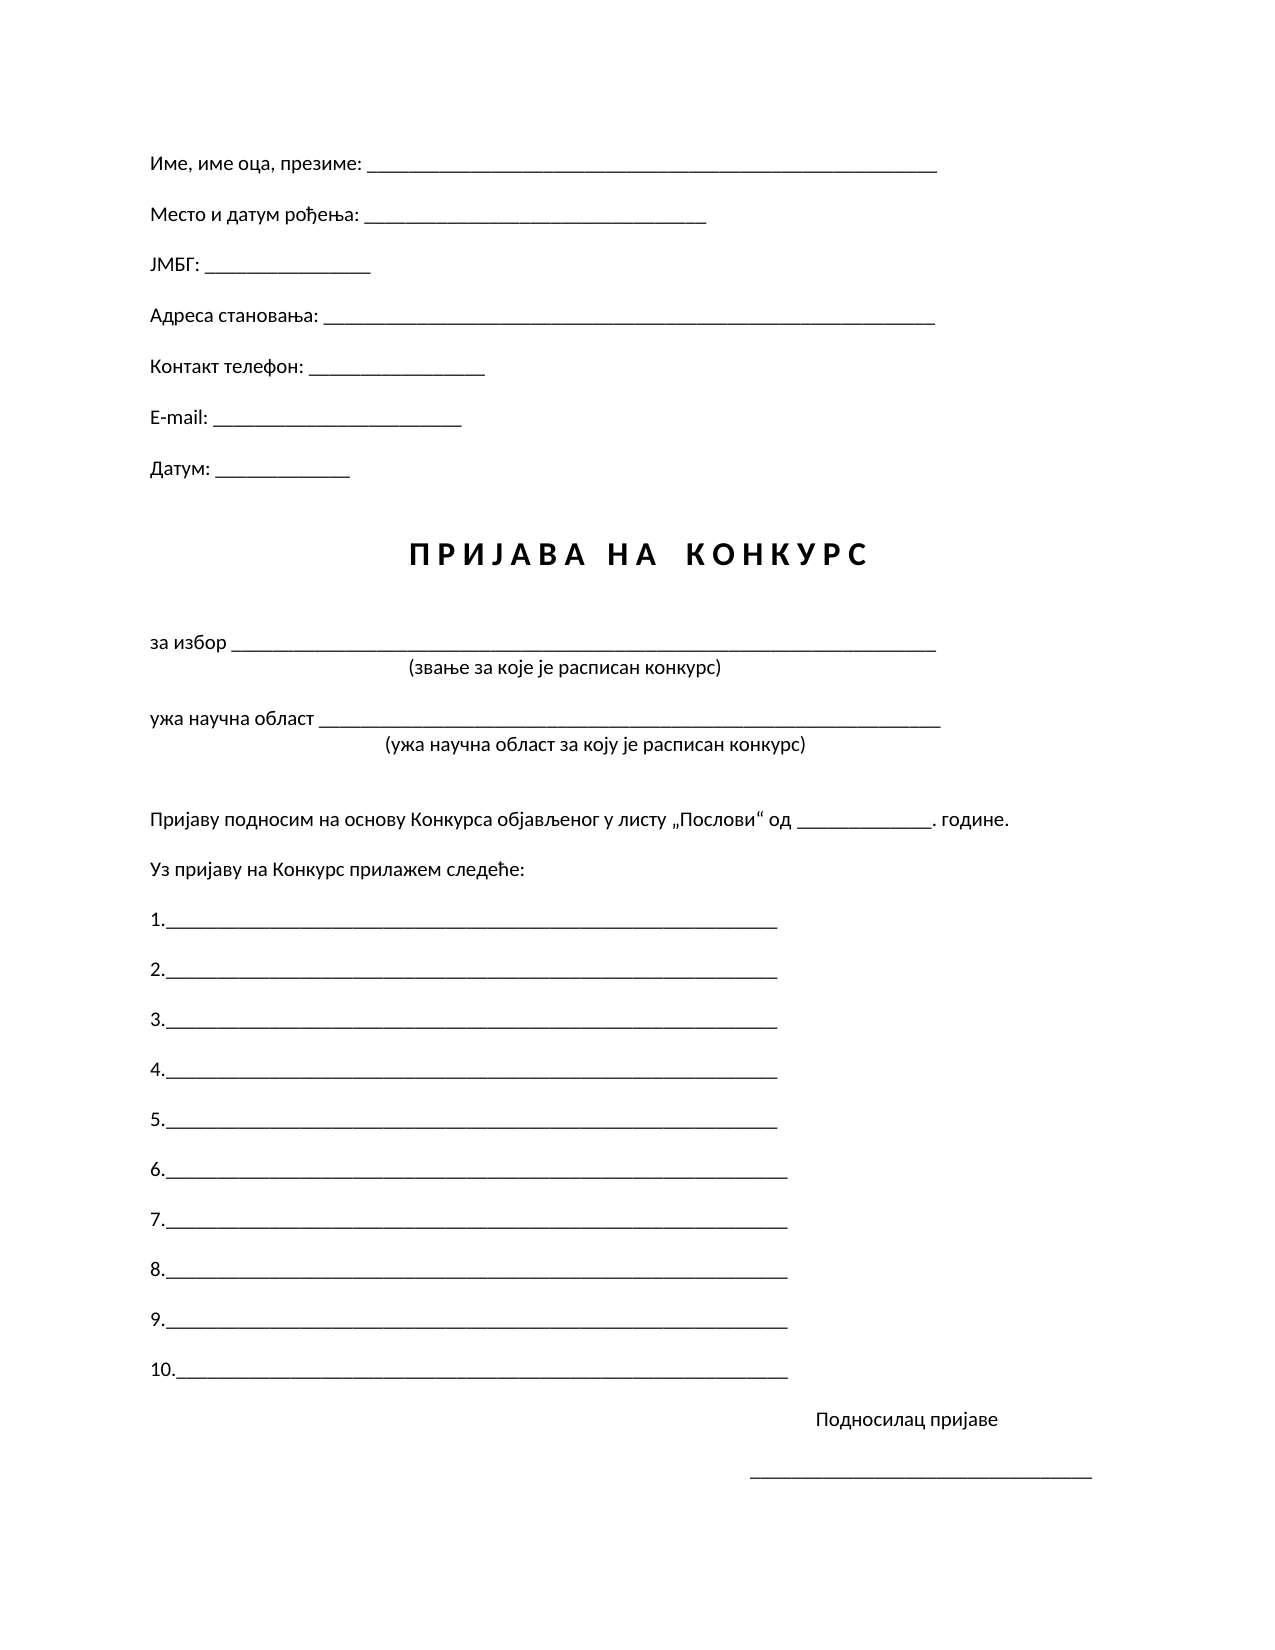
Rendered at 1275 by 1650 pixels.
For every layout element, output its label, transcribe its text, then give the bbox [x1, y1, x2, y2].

text 8.____________________________________________________________ [150, 1256, 1125, 1282]
text Место и датум рођења: _________________________________ [150, 201, 1125, 226]
text Датум: _____________ [150, 455, 1125, 480]
text 10.___________________________________________________________ [150, 1356, 1125, 1382]
text Уз пријаву на Конкурс прилажем следеће: [150, 856, 1125, 882]
text ужа научна област ____________________________________________________________ [150, 705, 1125, 731]
text ЈМБГ: ________________ [150, 252, 1125, 277]
text 2.___________________________________________________________ [150, 956, 1125, 982]
text 7.____________________________________________________________ [150, 1206, 1125, 1232]
text 9.____________________________________________________________ [150, 1306, 1125, 1332]
text за избор ____________________________________________________________________ [150, 629, 1125, 654]
text Пријаву подносим на основу Конкурса објављеног у листу „Послови“ од _____________. године. [150, 806, 1125, 832]
text 6.____________________________________________________________ [150, 1156, 1125, 1182]
text Контакт телефон: _________________ [150, 353, 1125, 379]
text Е-mail: ________________________ [150, 404, 1125, 429]
text Подносилац пријаве [150, 1406, 1125, 1432]
text 1.___________________________________________________________ [150, 906, 1125, 932]
text (ужа научна област за коју је расписан конкурс) [150, 731, 1125, 756]
text _________________________________ [675, 1456, 1125, 1482]
text 4.___________________________________________________________ [150, 1056, 1125, 1082]
text 3.___________________________________________________________ [150, 1006, 1125, 1032]
text Име, име оца, презиме: _______________________________________________________ [150, 150, 1125, 175]
text П Р И Ј А В А Н А К О Н К У Р С [150, 533, 1125, 574]
text 5.___________________________________________________________ [150, 1106, 1125, 1132]
text (звање за које је расписан конкурс) [150, 654, 1125, 680]
text Адреса становања: ___________________________________________________________ [150, 302, 1125, 328]
